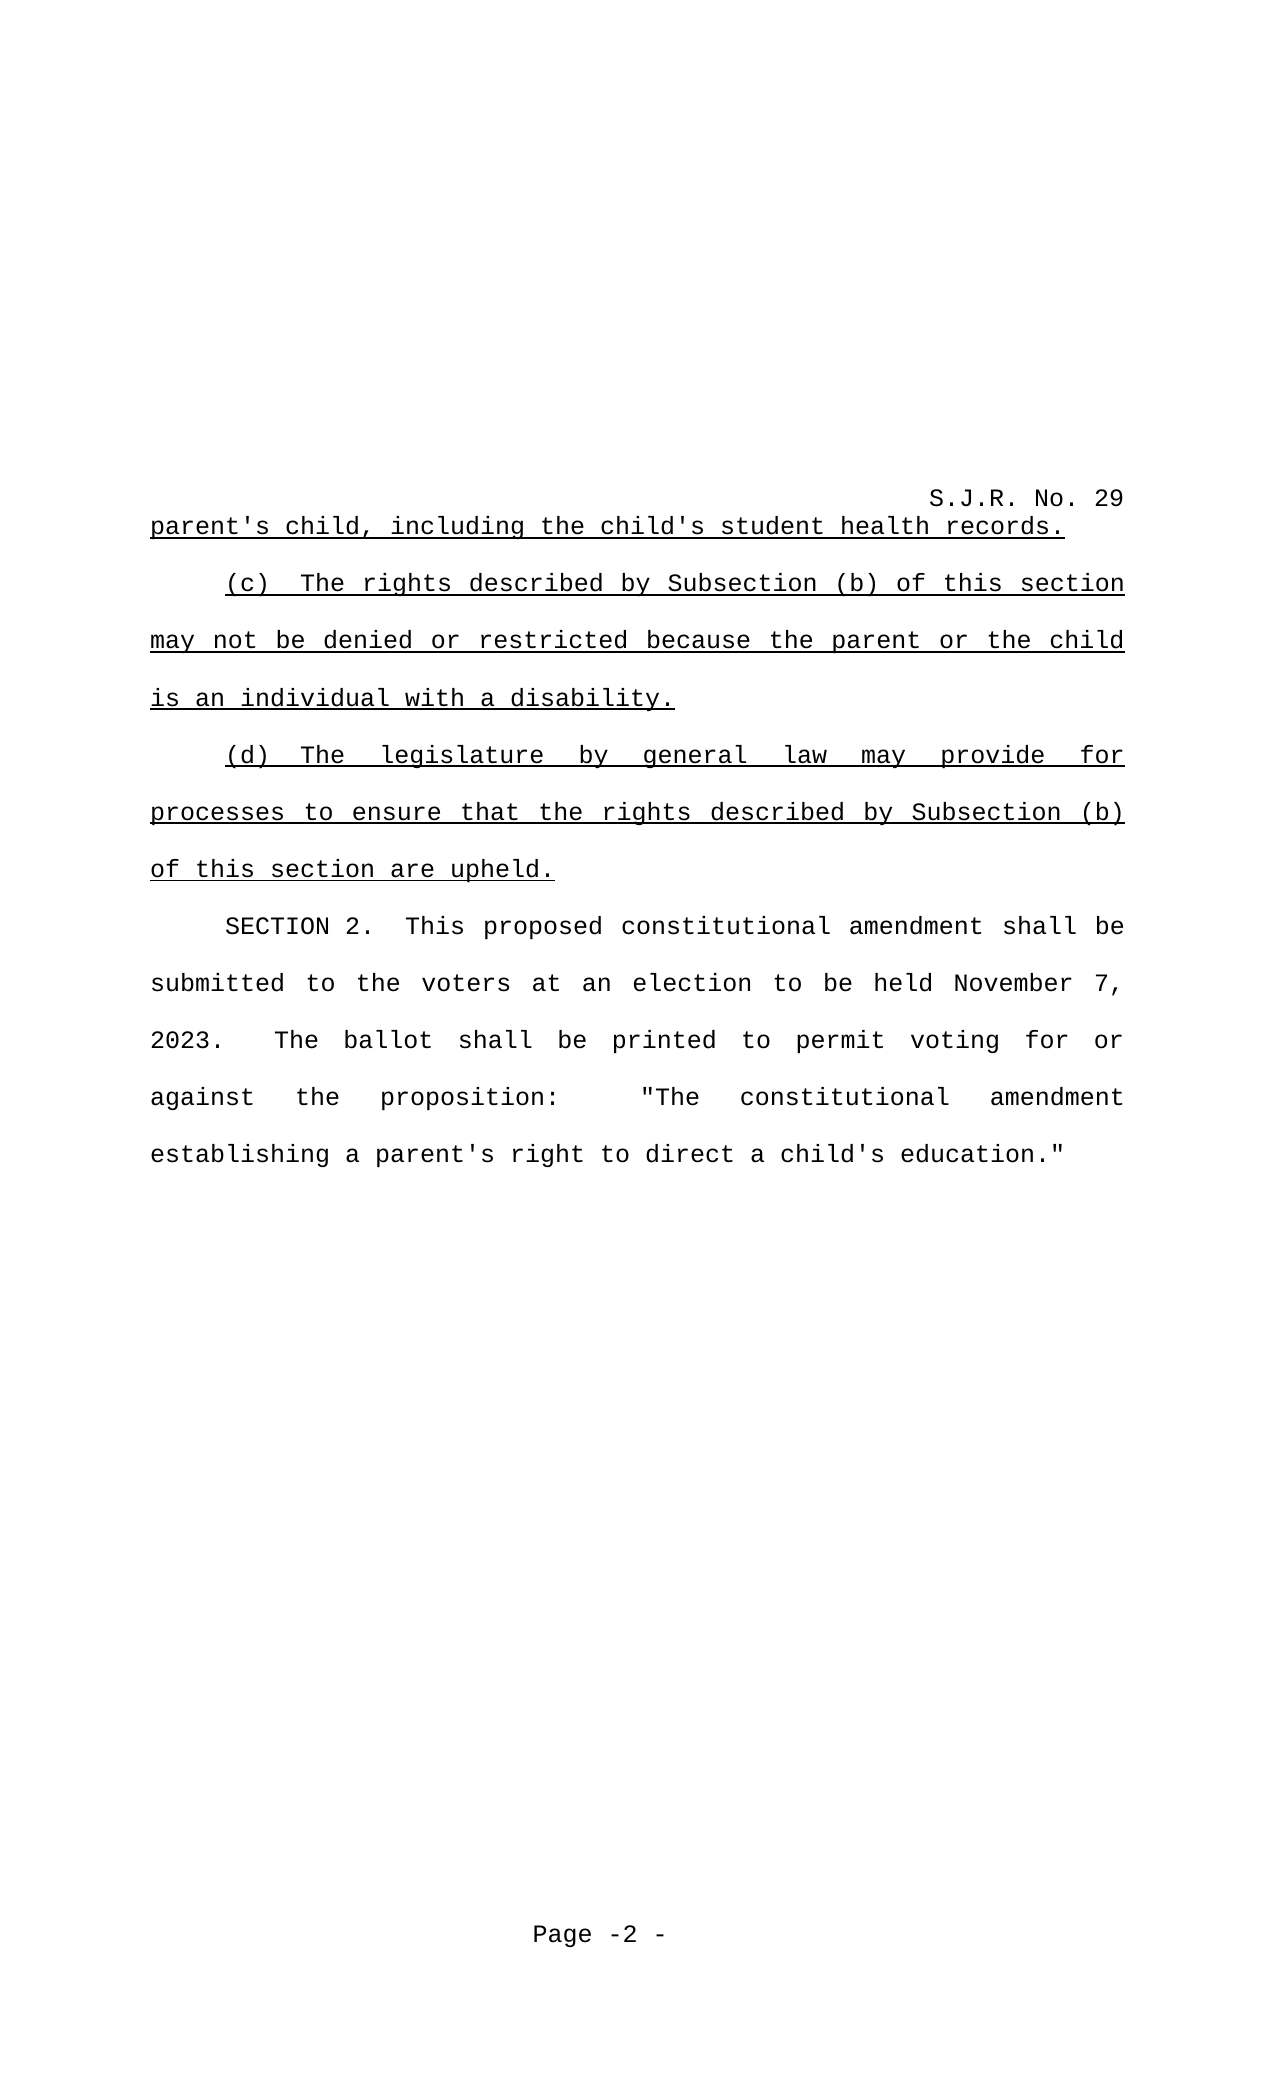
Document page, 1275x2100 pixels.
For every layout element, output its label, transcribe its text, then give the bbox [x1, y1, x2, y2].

text (d) The legislature by general law may provide for processes to ensure that the rights described by Subsection (b) of this section are upheld. [150, 824, 1125, 885]
text (d) The legislature by general law may provide for processes to ensure that the rights described by Subsection (b) of this section are upheld. [150, 742, 1125, 822]
text (c) The rights described by Subsection (b) of this section may not be denied or restricted because the parent or the child is an individual with a disability. [150, 571, 1125, 651]
text SECTION 2. This proposed constitutional amendment shall be submitted to the voters at an election to be held November 7, 2023. The ballot shall be printed to permit voting for or against the proposition: "The constitutional amendment establishing a parent's right to direct a child's education." [150, 913, 1125, 1170]
text (c) The rights described by Subsection (b) of this section may not be denied or restricted because the parent or the child is an individual with a disability. [150, 653, 1125, 713]
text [150, 514, 1125, 542]
